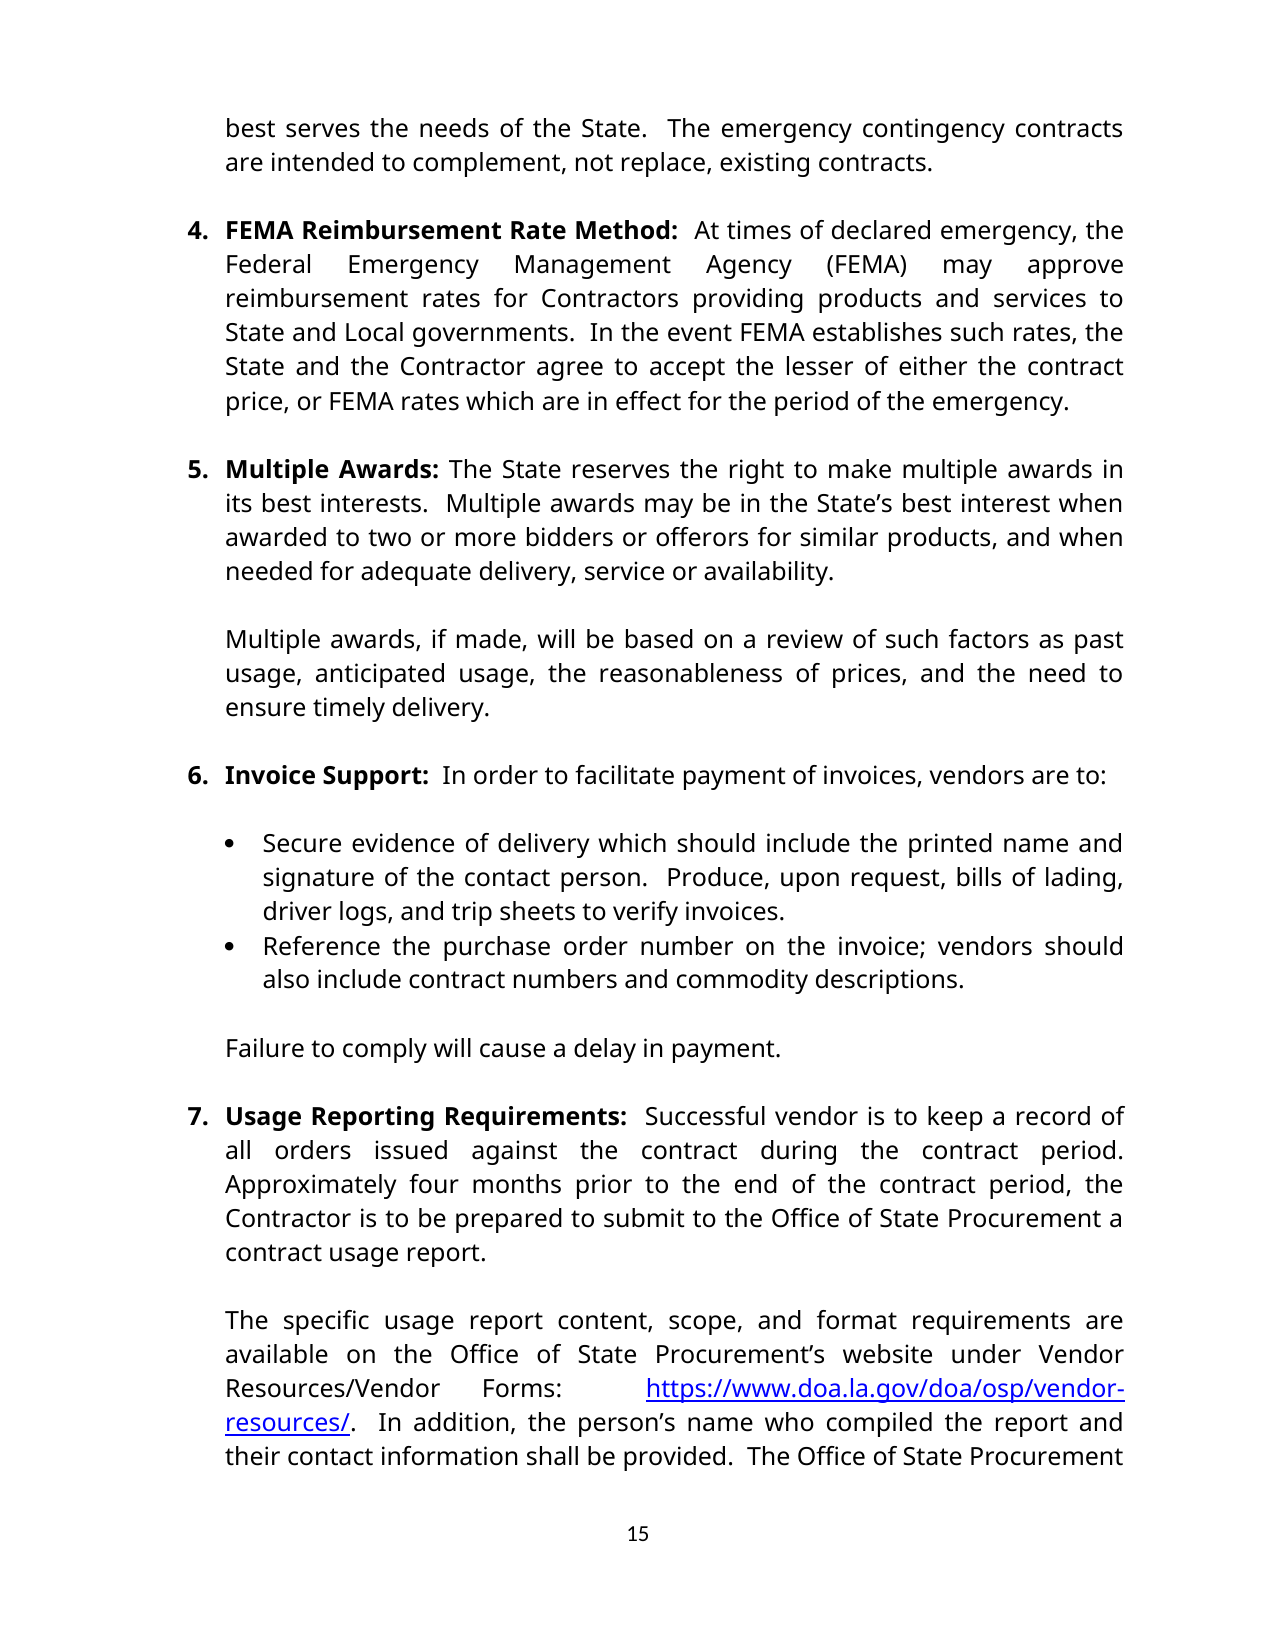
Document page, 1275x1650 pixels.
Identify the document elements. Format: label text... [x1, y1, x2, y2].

list Secure evidence of delivery which should include the printed name and signature of the contact person. Produce, upon request, bills of lading, driver logs, and trip sheets to verify invoices. [225, 826, 1125, 928]
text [225, 1303, 1125, 1473]
list FEMA Reimbursement Rate Method: At times of declared emergency, the Federal Emergency Management Agency (FEMA) may approve reimbursement rates for Contractors providing products and services to State and Local governments. In the event FEMA establishes such rates, the State and the Contractor agree to accept the lesser of either the contract price, or FEMA rates which are in effect for the period of the emergency. [187, 213, 1125, 417]
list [187, 111, 1125, 179]
list Usage Reporting Requirements: Successful vendor is to keep a record of all orders issued against the contract during the contract period. Approximately four months prior to the end of the contract period, the Contractor is to be prepared to submit to the Office of State Procurement a contract usage report. [187, 1098, 1125, 1269]
text Multiple awards, if made, will be based on a review of such factors as past usage, anticipated usage, the reasonableness of prices, and the need to ensure timely delivery. [225, 622, 1125, 724]
text Failure to comply will cause a delay in payment. [187, 1030, 1125, 1064]
list Multiple Awards: The State reserves the right to make multiple awards in its best interests. Multiple awards may be in the State’s best interest when awarded to two or more bidders or offerors for similar products, and when needed for adequate delivery, service or availability. [187, 451, 1125, 587]
list Invoice Support: In order to facilitate payment of invoices, vendors are to: [187, 758, 1125, 792]
list Reference the purchase order number on the invoice; vendors should also include contract numbers and commodity descriptions. [225, 928, 1125, 996]
